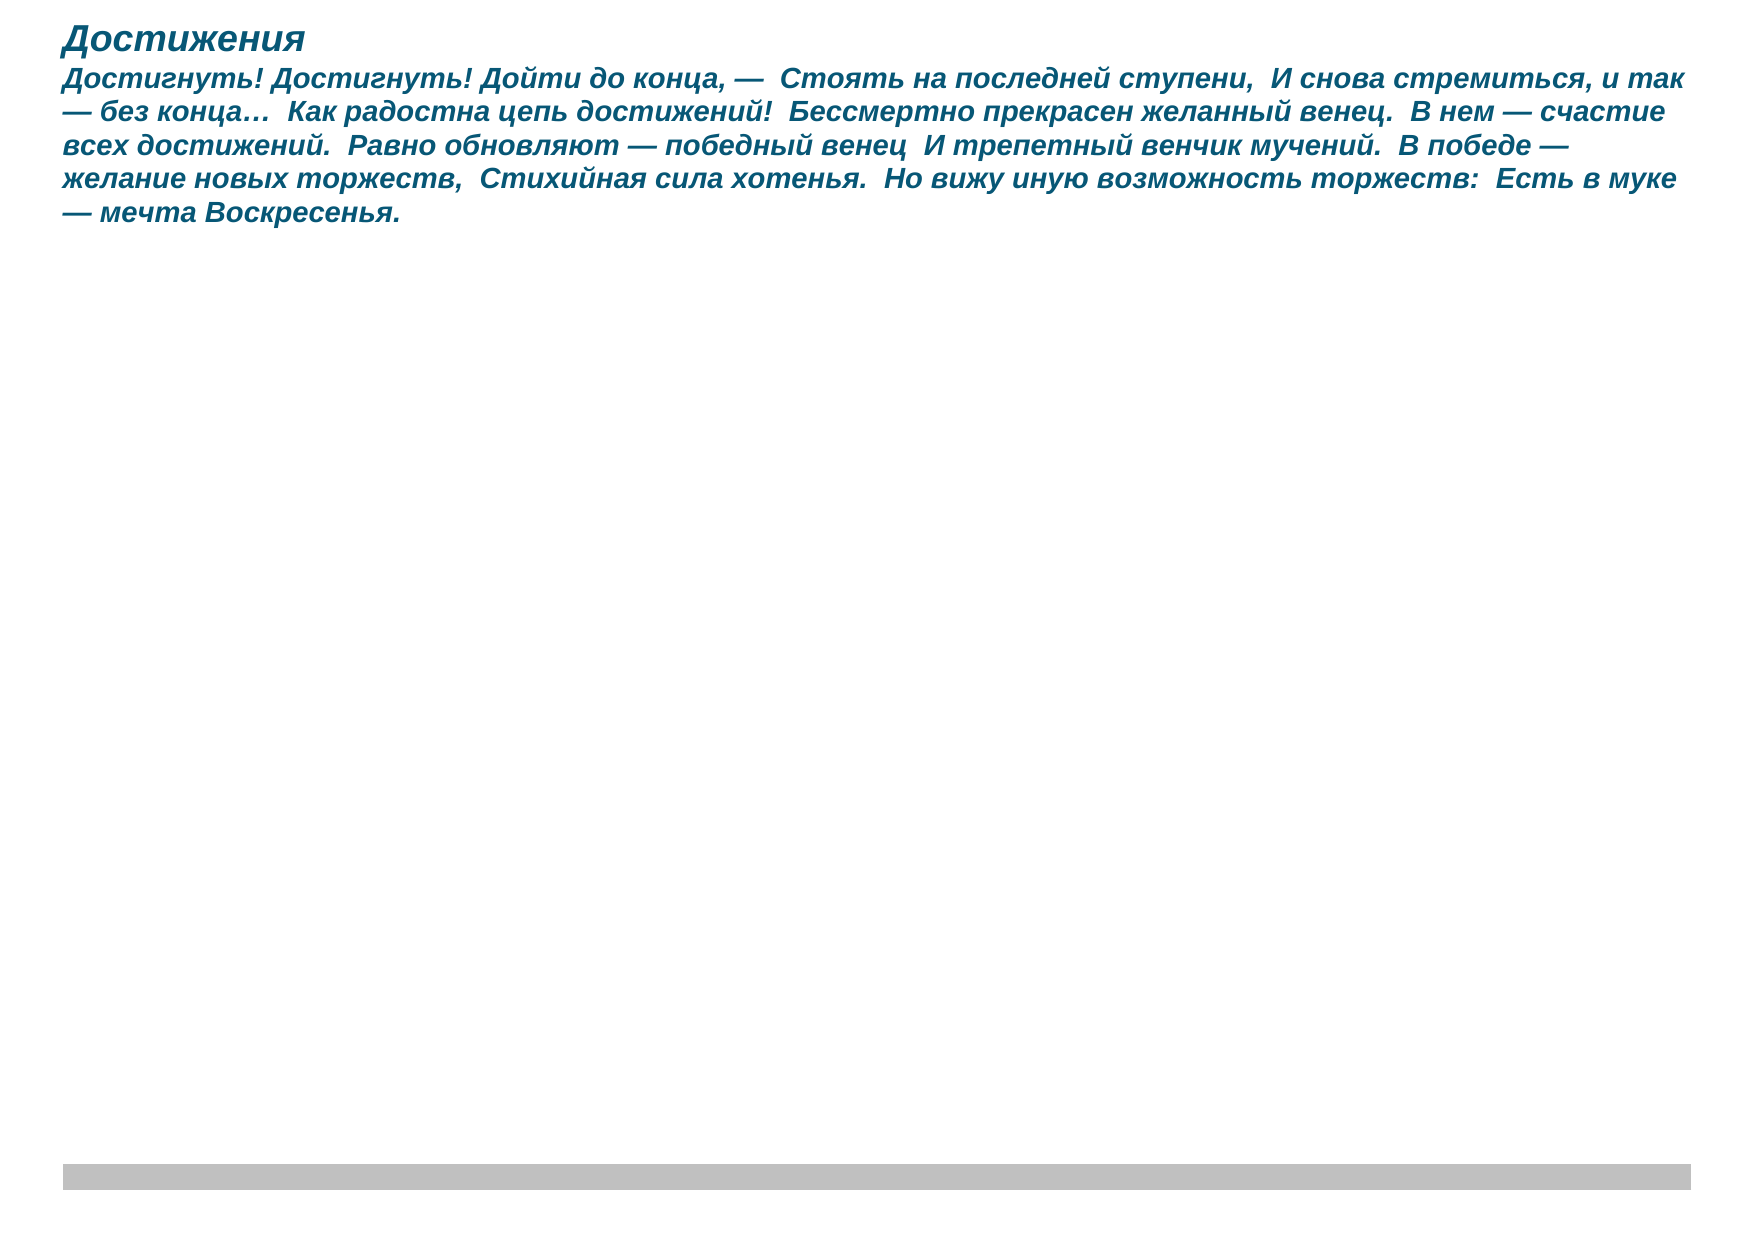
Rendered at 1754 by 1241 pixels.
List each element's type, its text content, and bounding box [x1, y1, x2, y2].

subtitle Достижения [62, 17, 1691, 60]
text Достигнуть! Достигнуть! Дойти до конца, — [62, 61, 1691, 228]
